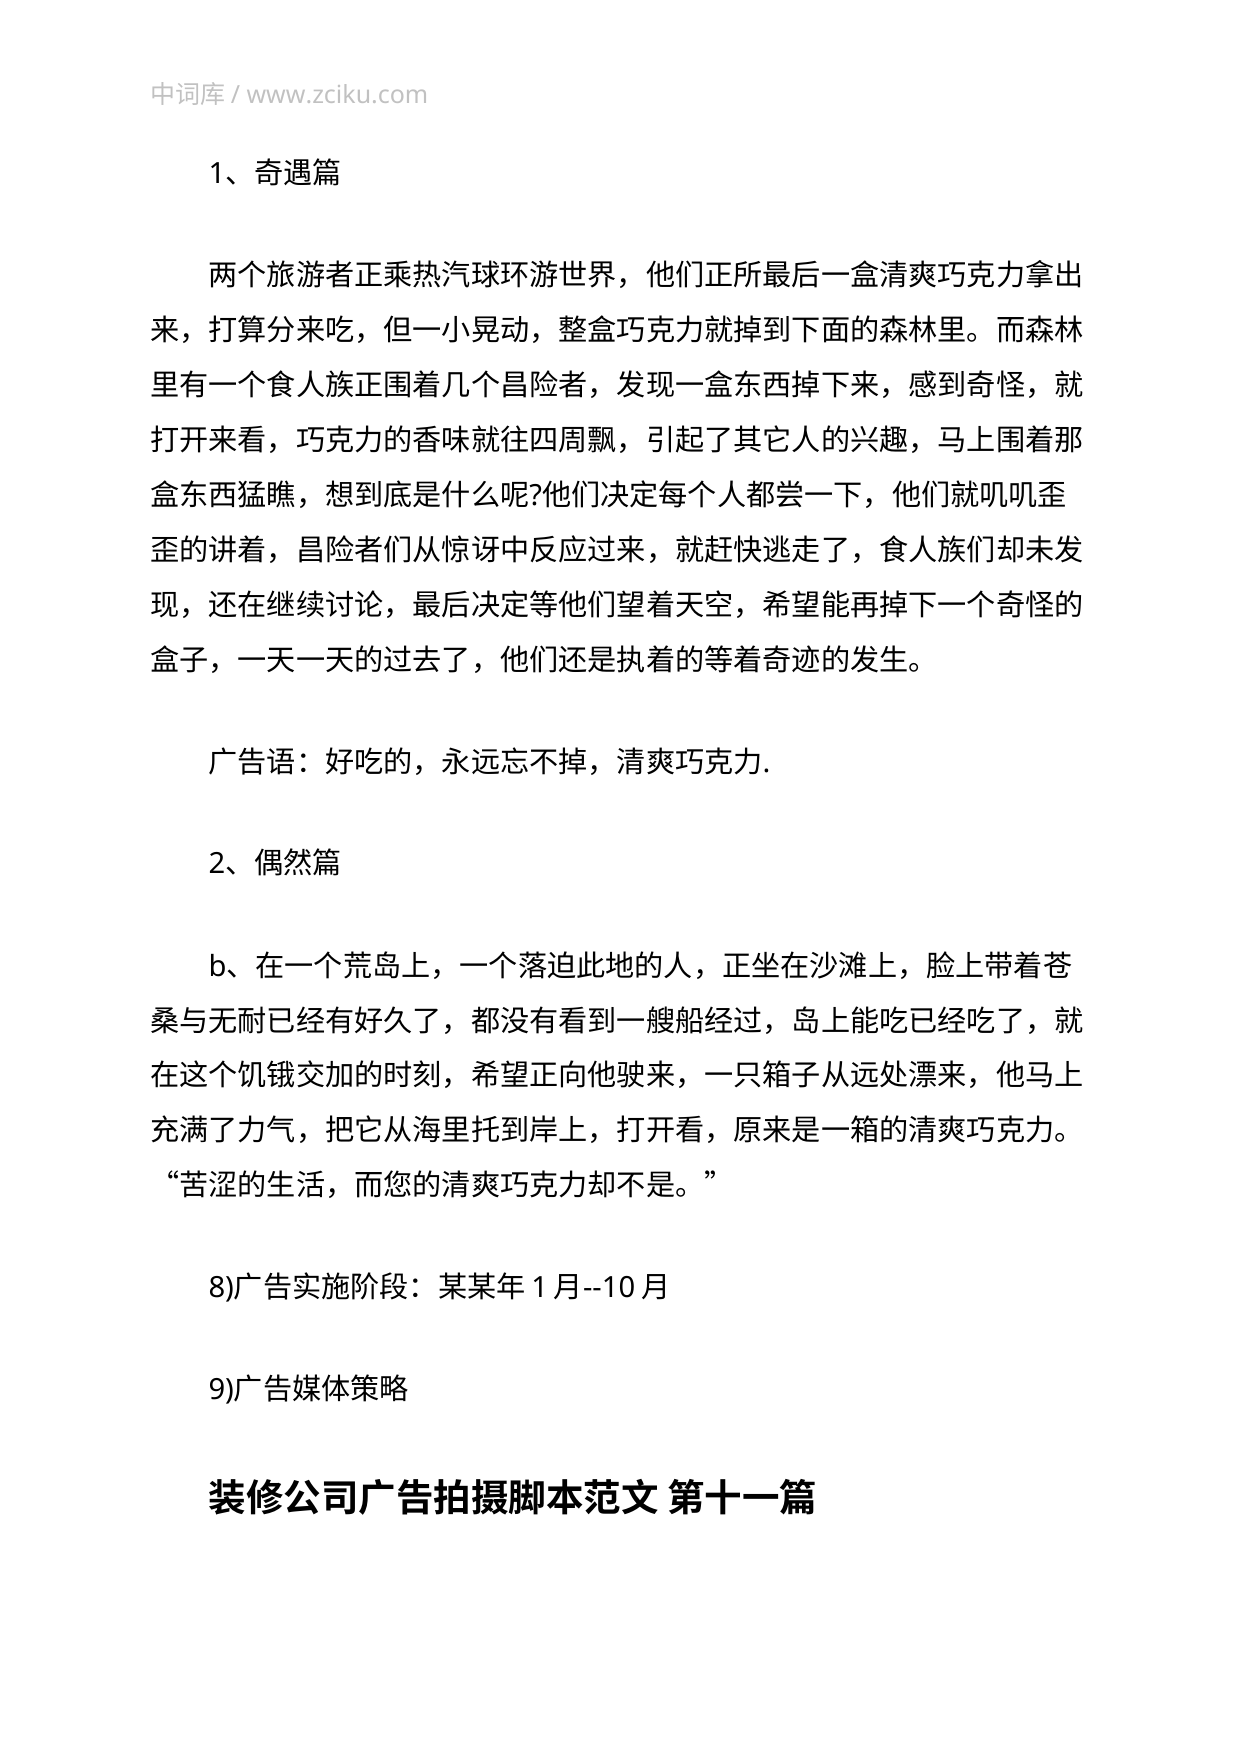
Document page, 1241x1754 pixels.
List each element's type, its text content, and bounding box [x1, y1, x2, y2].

text 广告语：好吃的，永远忘不掉，清爽巧克力. [150, 738, 1090, 781]
text 8)广告实施阶段：某某年1月--10月 [150, 1263, 1090, 1306]
text 2、偶然篇 [150, 840, 1090, 882]
text 两个旅游者正乘热汽球环游世界，他们正所最后一盒清爽巧克力拿出来，打算分来吃，但一小晃动，整盒巧克力就掉到下面的森林里。而森林里有一个食人族正围着几个昌险者，发现一盒东西掉下来，感到奇怪，就打开来看，巧克力的香味就往四周飘，引起了其它人的兴趣，马上围着那盒东西猛瞧，想到底是什么呢?他们决定每个人都尝一下，他们就叽叽歪歪的讲着，昌险者们从惊讶中反应过来，就赶快逃走了，食人族们却未发现，还在继续讨论，最后决定等他们望着天空，希望能再掉下一个奇怪的盒子，一天一天的过去了，他们还是执着的等着奇迹的发生。 [150, 252, 1090, 679]
text 9)广告媒体策略 [150, 1366, 1090, 1408]
text b、在一个荒岛上，一个落迫此地的人，正坐在沙滩上，脸上带着苍桑与无耐已经有好久了，都没有看到一艘船经过，岛上能吃已经吃了，就在这个饥锇交加的时刻，希望正向他驶来，一只箱子从远处漂来，他马上充满了力气，把它从海里托到岸上，打开看，原来是一箱的清爽巧克力。“苦涩的生活，而您的清爽巧克力却不是。” [150, 942, 1090, 1204]
text 装修公司广告拍摄脚本范文 第十一篇 [150, 1467, 1090, 1522]
text 1、奇遇篇 [150, 150, 1090, 192]
